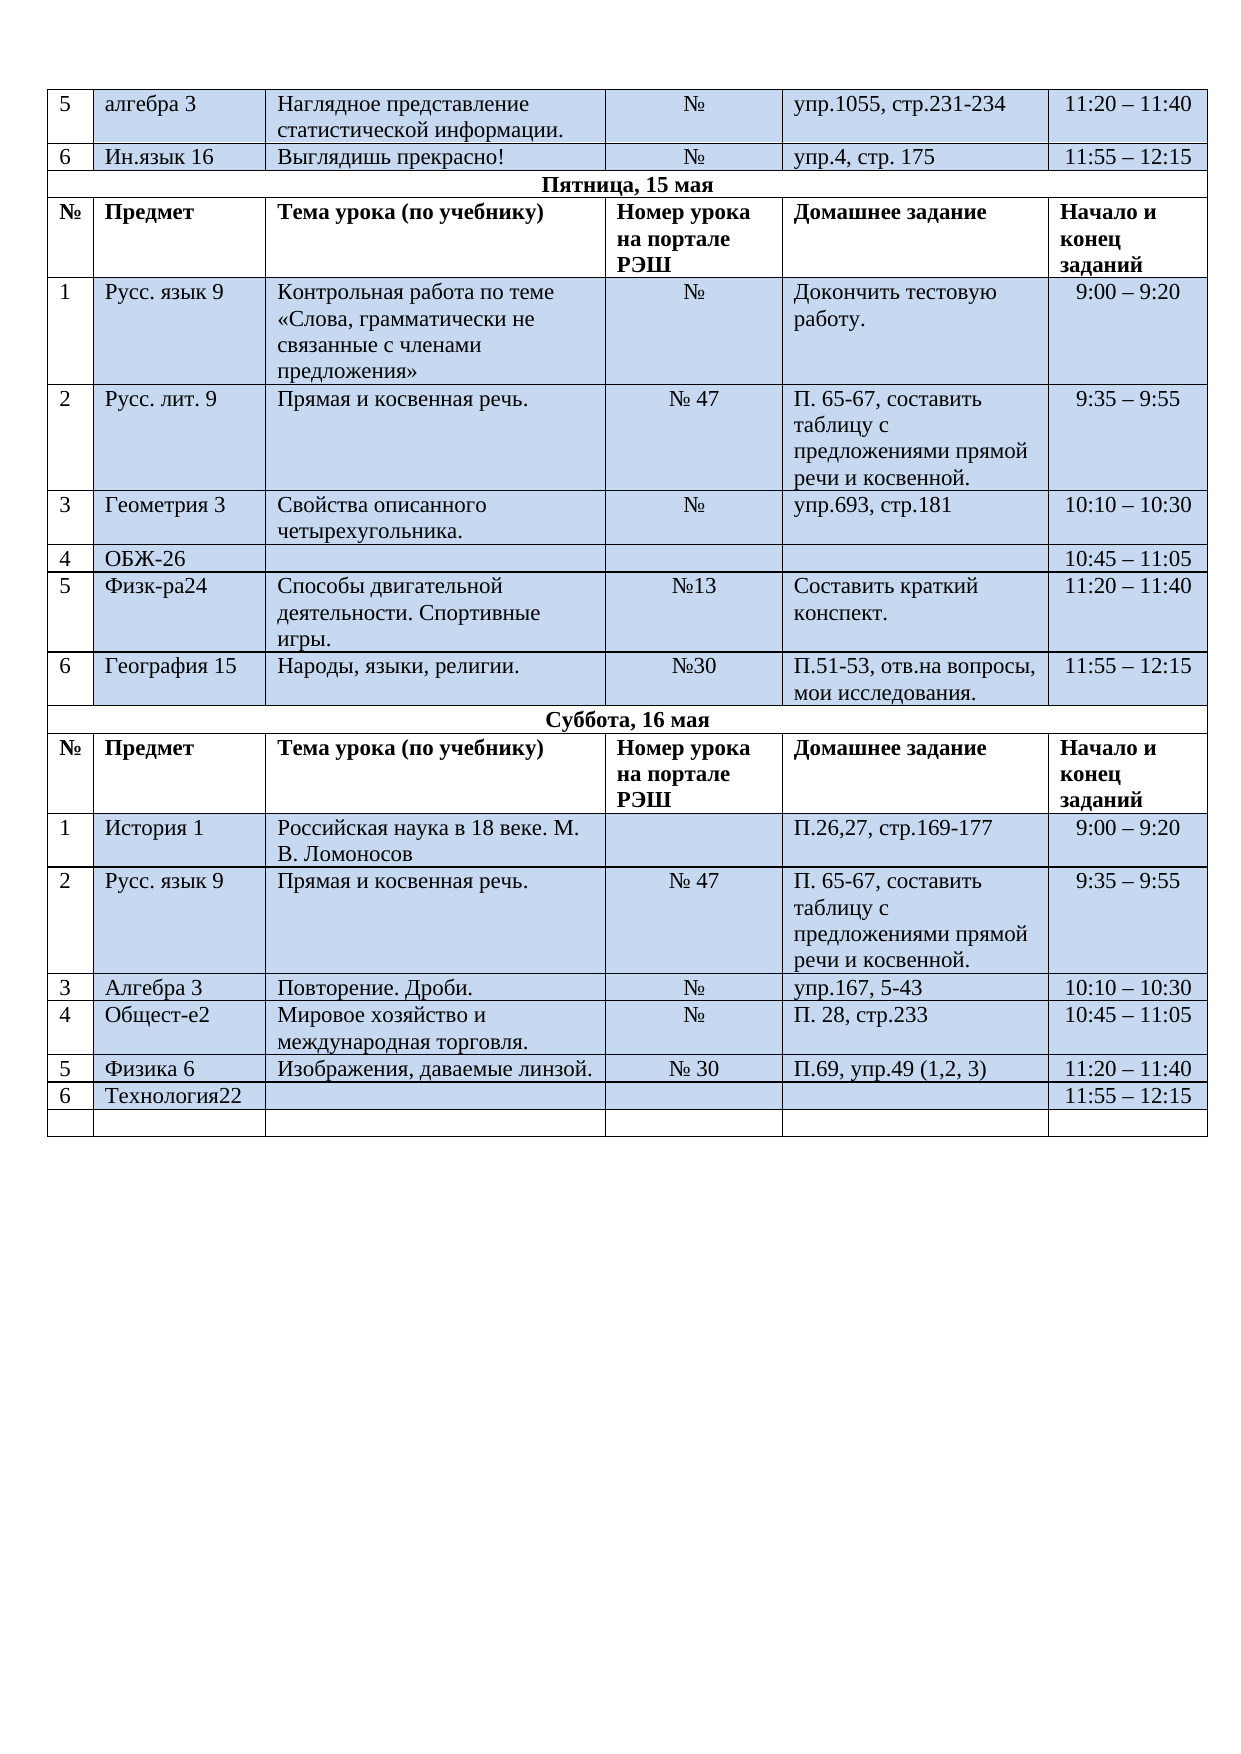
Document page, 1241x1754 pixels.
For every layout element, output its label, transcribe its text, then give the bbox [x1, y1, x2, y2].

table_cell 11:55 – 12:15 [1049, 144, 1207, 170]
table_cell Физк-ра24 [94, 573, 265, 651]
table_cell 9:00 – 9:20 [1049, 814, 1207, 866]
table_cell Тема урока (по учебнику) [266, 734, 605, 813]
table_cell 1 [48, 814, 93, 866]
table_cell упр.4, стр. 175 [783, 144, 1048, 170]
table_cell 11:20 – 11:40 [1049, 573, 1207, 651]
table_cell История 1 [94, 814, 265, 866]
table_cell Выглядишь прекрасно! [266, 144, 605, 170]
table_cell № 30 [606, 1055, 782, 1081]
table_cell ОБЖ-26 [94, 545, 265, 571]
table_cell Начало и конец заданий [1049, 198, 1207, 277]
table_cell П. 28, стр.233 [783, 1001, 1048, 1054]
table_cell [783, 1110, 1048, 1136]
table_cell П.69, упр.49 (1,2, 3) [783, 1055, 1048, 1081]
table_cell Составить краткий конспект. [783, 573, 1048, 651]
table_cell Свойства описанного четырехугольника. [266, 491, 605, 544]
table_cell 2 [48, 385, 93, 490]
table_cell 10:10 – 10:30 [1049, 974, 1207, 1000]
table_cell Контрольная работа по теме «Слова, грамматически не связанные с членами предложения» [266, 278, 605, 384]
table_cell Ин.язык 16 [94, 144, 265, 170]
table_cell 4 [48, 545, 93, 571]
table_cell [48, 1110, 93, 1136]
table_cell Народы, языки, религии. [266, 653, 605, 705]
table_cell Тема урока (по учебнику) [266, 198, 605, 277]
table_cell Способы двигательной деятельности. Спортивные игры. [266, 573, 605, 651]
table_cell [783, 545, 1048, 571]
table_cell 5 [48, 573, 93, 651]
table_cell Предмет [94, 198, 265, 277]
table_cell Прямая и косвенная речь. [266, 868, 605, 973]
table_cell 11:20 – 11:40 [1049, 1055, 1207, 1081]
table_cell [266, 1083, 605, 1109]
table_cell Номер урока на портале РЭШ [606, 198, 782, 277]
table_cell 5 [48, 90, 93, 142]
table_cell Русс. лит. 9 [94, 385, 265, 490]
table_cell 9:00 – 9:20 [1049, 278, 1207, 384]
table_cell 6 [48, 653, 93, 705]
table_cell [266, 545, 605, 571]
table_cell [606, 1110, 782, 1136]
table_cell № 47 [606, 385, 782, 490]
table_cell № [48, 198, 93, 277]
table_cell Докончить тестовую работу. [783, 278, 1048, 384]
table_cell № 47 [606, 868, 782, 973]
table_cell 5 [48, 1055, 93, 1081]
table_cell 2 [48, 868, 93, 973]
table_cell упр.1055, стр.231-234 [783, 90, 1048, 142]
table_cell 6 [48, 1083, 93, 1109]
table_cell Прямая и косвенная речь. [266, 385, 605, 490]
table_cell 3 [48, 974, 93, 1000]
table_cell упр.693, стр.181 [783, 491, 1048, 544]
table_cell [606, 1083, 782, 1109]
table_cell Технология22 [94, 1083, 265, 1109]
table_cell 10:10 – 10:30 [1049, 491, 1207, 544]
table_cell Алгебра 3 [94, 974, 265, 1000]
table_cell Общест-е2 [94, 1001, 265, 1054]
table_cell Мировое хозяйство и международная торговля. [266, 1001, 605, 1054]
table_cell №13 [606, 573, 782, 651]
table_cell Повторение. Дроби. [266, 974, 605, 1000]
table_cell № [48, 734, 93, 813]
table_cell Русс. язык 9 [94, 868, 265, 973]
table_cell 6 [48, 144, 93, 170]
table_cell [1049, 1110, 1207, 1136]
table_cell Русс. язык 9 [94, 278, 265, 384]
table_cell № [606, 974, 782, 1000]
table_cell Домашнее задание [783, 198, 1048, 277]
table_cell 9:35 – 9:55 [1049, 868, 1207, 973]
table_cell Геометрия 3 [94, 491, 265, 544]
table_cell алгебра 3 [94, 90, 265, 142]
table_cell Наглядное представление статистической информации. [266, 90, 605, 142]
table_cell [606, 814, 782, 866]
table_cell [266, 1110, 605, 1136]
table_cell Суббота, 16 мая [48, 706, 1207, 733]
table_cell №30 [606, 653, 782, 705]
table_cell Пятница, 15 мая [48, 171, 1207, 197]
table_cell Домашнее задание [783, 734, 1048, 813]
table_cell Начало и конец заданий [1049, 734, 1207, 813]
table_cell П.26,27, стр.169-177 [783, 814, 1048, 866]
table_cell 10:45 – 11:05 [1049, 1001, 1207, 1054]
table_cell Изображения, даваемые линзой. [266, 1055, 605, 1081]
table_cell П. 65-67, составить таблицу с предложениями прямой речи и косвенной. [783, 868, 1048, 973]
table_cell № [606, 278, 782, 384]
table_cell Номер урока на портале РЭШ [606, 734, 782, 813]
table_cell П.51-53, отв.на вопросы, мои исследования. [783, 653, 1048, 705]
table_cell 11:20 – 11:40 [1049, 90, 1207, 142]
table_cell № [606, 90, 782, 142]
table_cell № [606, 1001, 782, 1054]
table_cell № [606, 144, 782, 170]
table_cell Предмет [94, 734, 265, 813]
table_cell 1 [48, 278, 93, 384]
table_cell [606, 545, 782, 571]
table_cell 10:45 – 11:05 [1049, 545, 1207, 571]
table_cell Российская наука в 18 веке. М. В. Ломоносов [266, 814, 605, 866]
table_cell 11:55 – 12:15 [1049, 1083, 1207, 1109]
table_cell География 15 [94, 653, 265, 705]
table_cell № [606, 491, 782, 544]
table_cell 9:35 – 9:55 [1049, 385, 1207, 490]
table_cell 3 [48, 491, 93, 544]
table_cell [94, 1110, 265, 1136]
table_cell упр.167, 5-43 [783, 974, 1048, 1000]
table_cell 11:55 – 12:15 [1049, 653, 1207, 705]
table_cell Физика 6 [94, 1055, 265, 1081]
table_cell 4 [48, 1001, 93, 1054]
table_cell П. 65-67, составить таблицу с предложениями прямой речи и косвенной. [783, 385, 1048, 490]
table_cell [783, 1083, 1048, 1109]
